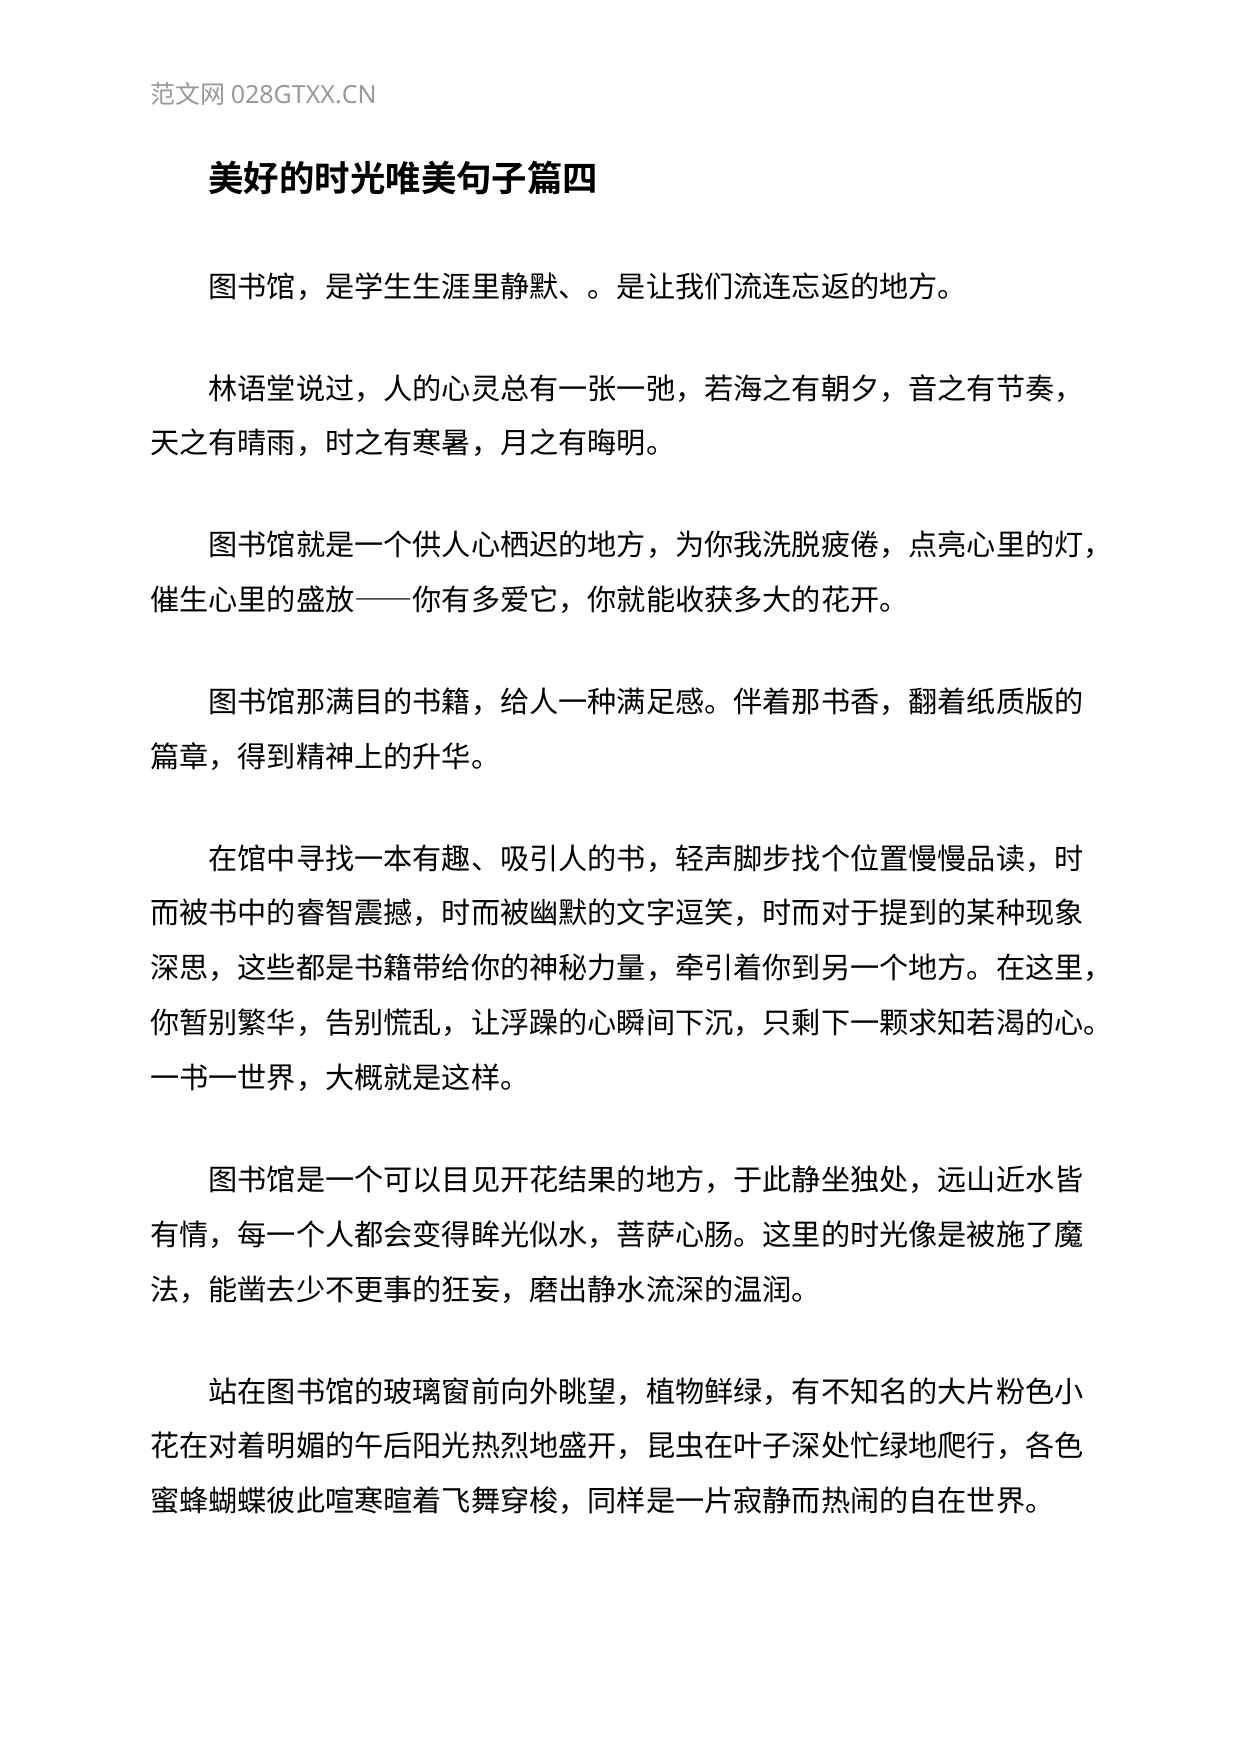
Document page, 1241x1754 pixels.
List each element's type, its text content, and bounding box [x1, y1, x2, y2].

text 图书馆那满目的书籍，给人一种满足感。伴着那书香，翻着纸质版的篇章，得到精神上的升华。 [150, 678, 1090, 776]
text 在馆中寻找一本有趣、吸引人的书，轻声脚步找个位置慢慢品读，时而被书中的睿智震撼，时而被幽默的文字逗笑，时而对于提到的某种现象深思，这些都是书籍带给你的神秘力量，牵引着你到另一个地方。在这里，你暂别繁华，告别慌乱，让浮躁的心瞬间下沉，只剩下一颗求知若渴的心。一书一世界，大概就是这样。 [150, 835, 1090, 1097]
text 站在图书馆的玻璃窗前向外眺望，植物鲜绿，有不知名的大片粉色小花在对着明媚的午后阳光热烈地盛开，昆虫在叶子深处忙绿地爬行，各色蜜蜂蝴蝶彼此喧寒暄着飞舞穿梭，同样是一片寂静而热闹的自在世界。 [150, 1368, 1090, 1520]
text 美好的时光唯美句子篇四 [150, 150, 1090, 201]
text 林语堂说过，人的心灵总有一张一弛，若海之有朝夕，音之有节奏，天之有晴雨，时之有寒暑，月之有晦明。 [150, 365, 1090, 462]
text 图书馆就是一个供人心栖迟的地方，为你我洗脱疲倦，点亮心里的灯，催生心里的盛放——你有多爱它，你就能收获多大的花开。 [150, 522, 1090, 619]
text 图书馆是一个可以目见开花结果的地方，于此静坐独处，远山近水皆有情，每一个人都会变得眸光似水，菩萨心肠。这里的时光像是被施了魔法，能凿去少不更事的狂妄，磨出静水流深的温润。 [150, 1157, 1090, 1309]
text 图书馆，是学生生涯里静默、。是让我们流连忘返的地方。 [150, 263, 1090, 306]
